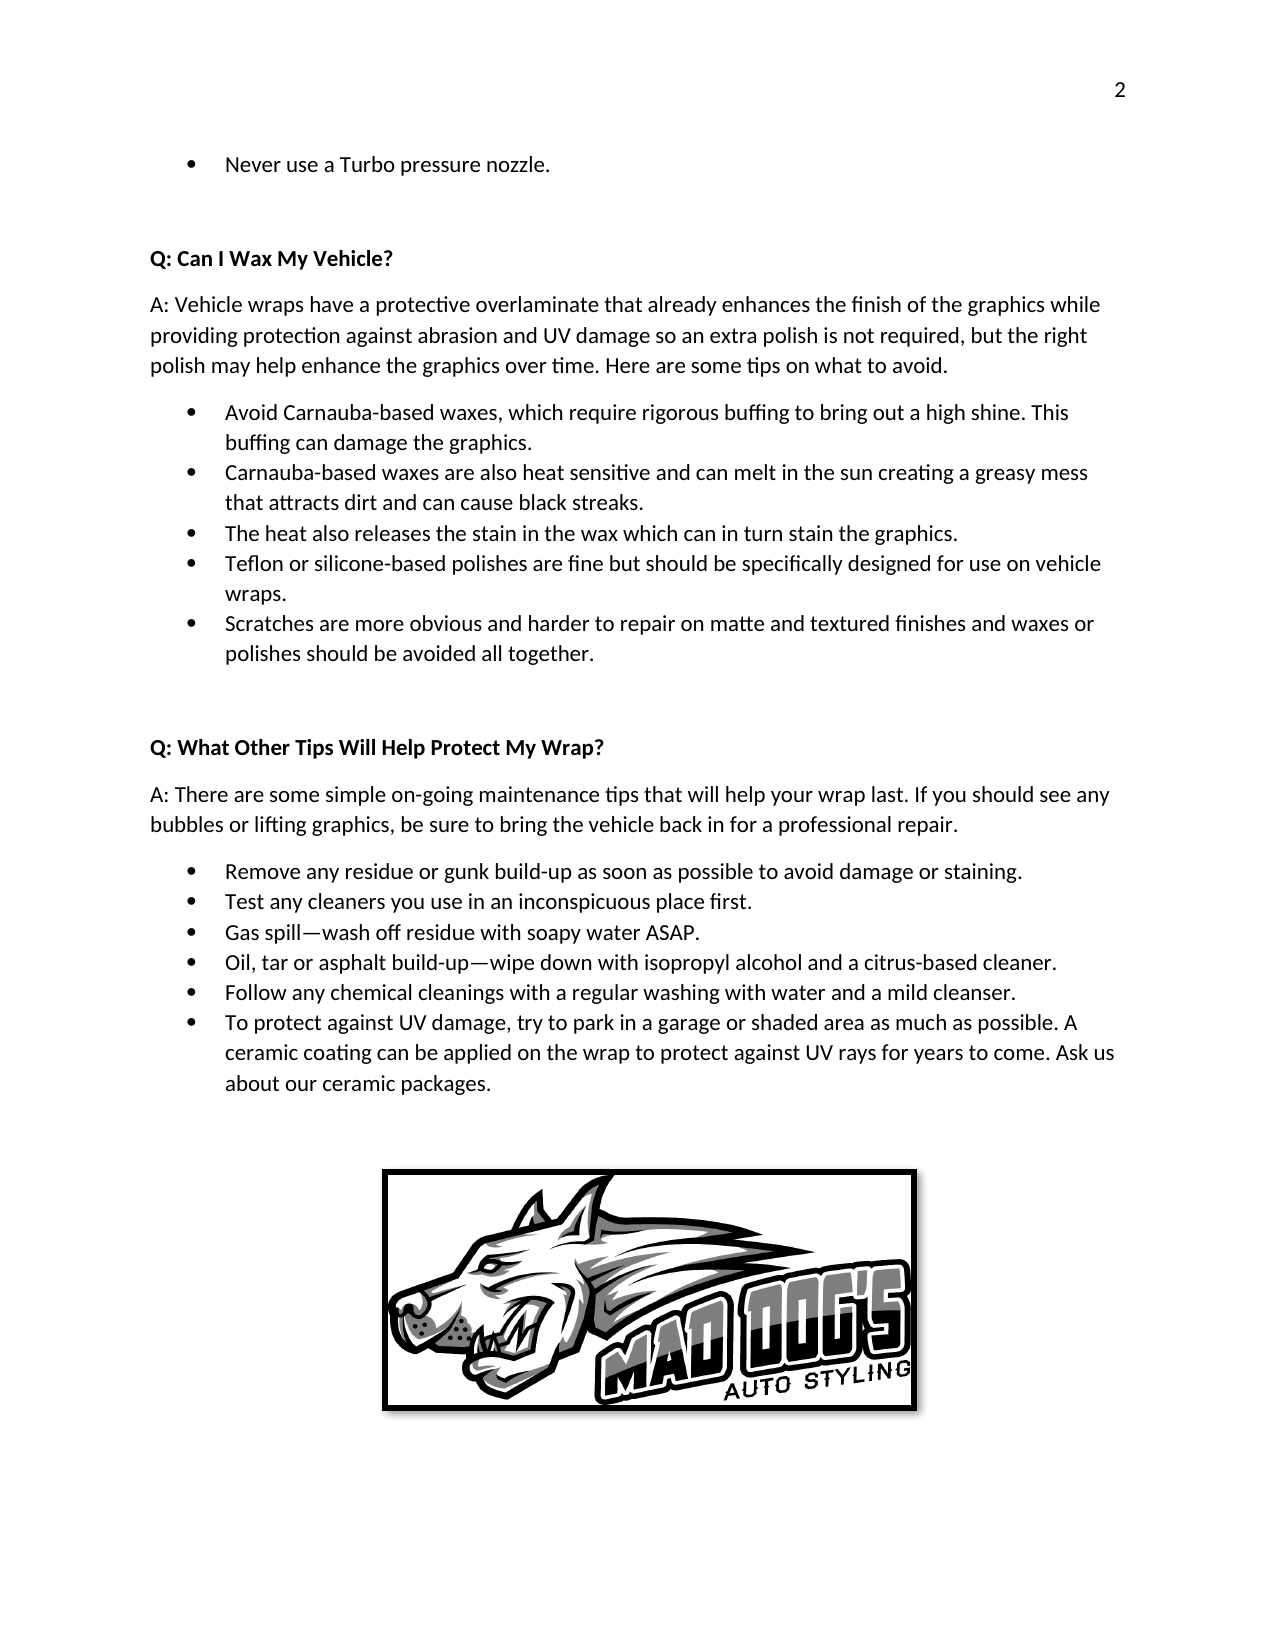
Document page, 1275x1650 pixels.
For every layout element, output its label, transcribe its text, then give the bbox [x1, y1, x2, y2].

list Never use a Turbo pressure nozzle. [187, 150, 1125, 178]
text Q: Can I Wax My Vehicle? [150, 244, 1125, 272]
list Oil, tar or asphalt build-up—wipe down with isopropyl alcohol and a citrus-based cleaner. [187, 948, 1125, 976]
list Scratches are more obvious and harder to repair on matte and textured finishes and waxes or polishes should be avoided all together. [187, 609, 1125, 668]
list To protect against UV damage, try to park in a garage or shaded area as much as possible. A ceramic coating can be applied on the wrap to protect against UV rays for years to come. Ask us about our ceramic packages. [187, 1008, 1125, 1097]
text A: Vehicle wraps have a protective overlaminate that already enhances the finish of the graphics while providing protection against abrasion and UV damage so an extra polish is not required, but the right polish may help enhance the graphics over time. Here are some tips on what to avoid. [150, 291, 1125, 379]
list Avoid Carnauba-based waxes, which require rigorous buffing to bring out a high shine. This buffing can damage the graphics. [187, 398, 1125, 456]
list Carnauba-based waxes are also heat sensitive and can melt in the sun creating a greasy mess that attracts dirt and can cause black streaks. [187, 458, 1125, 517]
list Teflon or silicone-based polishes are fine but should be specifically designed for use on vehicle wraps. [187, 549, 1125, 607]
list The heat also releases the stain in the wax which can in turn stain the graphics. [187, 519, 1125, 547]
list Remove any residue or gunk build-up as soon as possible to avoid damage or staining. [187, 857, 1125, 885]
list Test any cleaners you use in an inconspicuous place first. [187, 887, 1125, 916]
list Gas spill—wash off residue with soapy water ASAP. [187, 918, 1125, 946]
text A: There are some simple on-going maintenance tips that will help your wrap last. If you should see any bubbles or lifting graphics, be sure to bring the vehicle back in for a professional repair. [150, 780, 1125, 838]
list Follow any chemical cleanings with a regular washing with water and a mild cleanser. [187, 978, 1125, 1006]
text Q: What Other Tips Will Help Protect My Wrap? [150, 733, 1125, 761]
